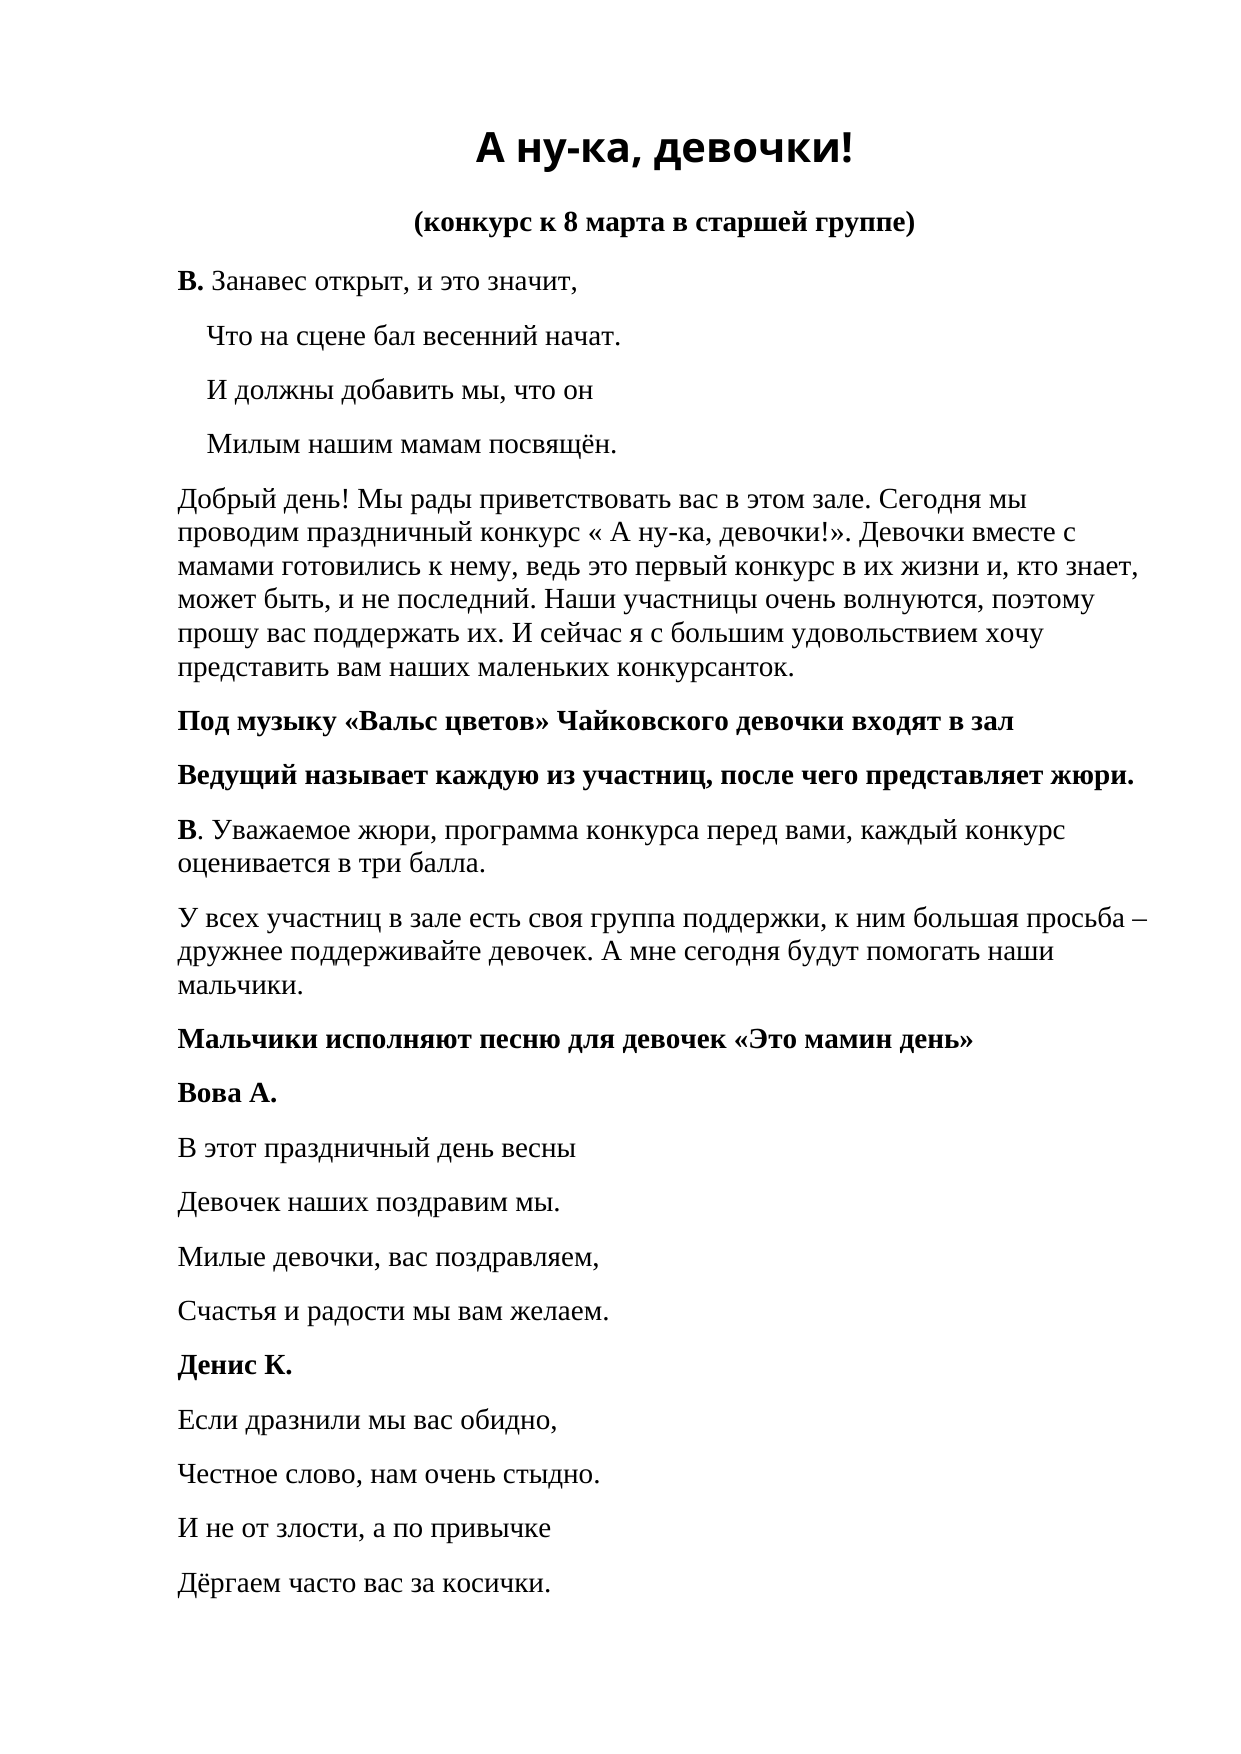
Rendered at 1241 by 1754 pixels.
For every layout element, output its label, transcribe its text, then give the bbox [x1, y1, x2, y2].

text Честное слово, нам очень стыдно. [177, 1456, 1152, 1490]
text Милые девочки, вас поздравляем, [177, 1239, 1152, 1272]
text Что на сцене бал весенний начат. [177, 318, 1152, 351]
text И не от злости, а по привычке [177, 1511, 1152, 1544]
text Ведущий называет каждую из участниц, после чего представляет жюри. [177, 757, 1152, 791]
text Счастья и радости мы вам желаем. [177, 1293, 1152, 1327]
text Денис К. [177, 1347, 1152, 1381]
text Милым нашим мамам посвящён. [177, 427, 1152, 460]
text Дёргаем часто вас за косички. [177, 1565, 1152, 1598]
text В. Занавес открыт, и это значит, [177, 263, 1152, 297]
text Под музыку «Вальс цветов» Чайковского девочки входят в зал [177, 703, 1152, 737]
text В этот праздничный день весны [177, 1130, 1152, 1163]
text Если дразнили мы вас обидно, [177, 1402, 1152, 1435]
text Девочек наших поздравим мы. [177, 1184, 1152, 1218]
text В. Уважаемое жюри, программа конкурса перед вами, каждый конкурс оценивается в три балла. [177, 812, 1152, 879]
text Мальчики исполняют песню для девочек «Это мамин день» [177, 1021, 1152, 1055]
text А ну-ка, девочки! [177, 118, 1152, 175]
text (конкурс к 8 марта в старшей группе) [177, 204, 1152, 238]
text И должны добавить мы, что он [177, 372, 1152, 406]
text Вова А. [177, 1076, 1152, 1109]
text У всех участниц в зале есть своя группа поддержки, к ним большая просьба – дружнее поддерживайте девочек. А мне сегодня будут помогать наши мальчики. [177, 900, 1152, 1000]
text Добрый день! Мы рады приветствовать вас в этом зале. Сегодня мы проводим праздничный конкурс « А ну-ка, девочки!». Девочки вместе с мамами готовились к нему, ведь это первый конкурс в их жизни и, кто знает, может быть, и не последний. Наши участницы очень волнуются, поэтому прошу вас поддержать их. И сейчас я с большим удовольствием хочу представить вам наших маленьких конкурсанток. [177, 481, 1152, 682]
